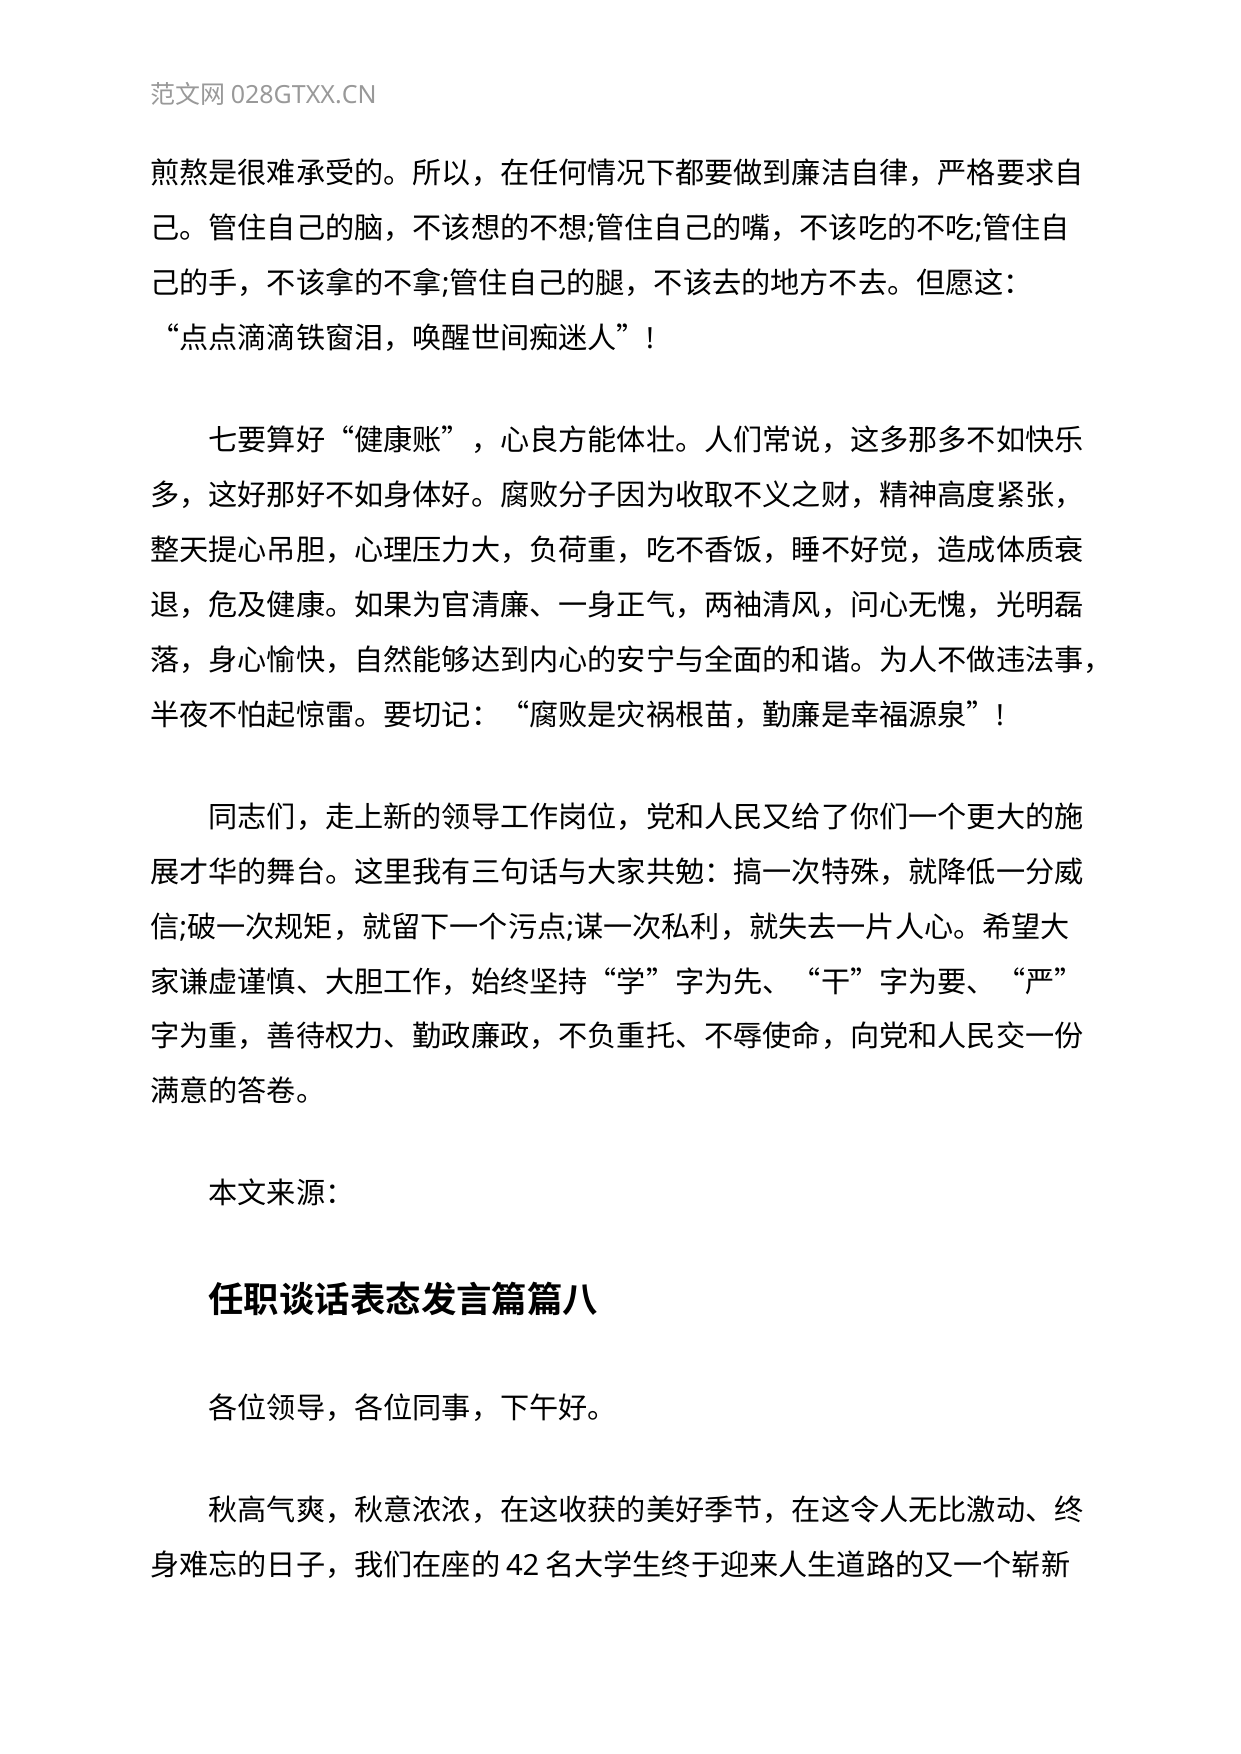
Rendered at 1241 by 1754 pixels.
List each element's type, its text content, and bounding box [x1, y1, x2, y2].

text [150, 150, 1090, 357]
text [150, 1487, 1090, 1584]
text 七要算好“健康账”，心良方能体壮。人们常说，这多那多不如快乐多，这好那好不如身体好。腐败分子因为收取不义之财，精神高度紧张，整天提心吊胆，心理压力大，负荷重，吃不香饭，睡不好觉，造成体质衰退，危及健康。如果为官清廉、一身正气，两袖清风，问心无愧，光明磊落，身心愉快，自然能够达到内心的安宁与全面的和谐。为人不做违法事，半夜不怕起惊雷。要切记：“腐败是灾祸根苗，勤廉是幸福源泉”! [150, 417, 1090, 734]
text 同志们，走上新的领导工作岗位，党和人民又给了你们一个更大的施展才华的舞台。这里我有三句话与大家共勉：搞一次特殊，就降低一分威信;破一次规矩，就留下一个污点;谋一次私利，就失去一片人心。希望大家谦虚谨慎、大胆工作，始终坚持“学”字为先、“干”字为要、“严”字为重，善待权力、勤政廉政，不负重托、不辱使命，向党和人民交一份满意的答卷。 [150, 793, 1090, 1110]
text 任职谈话表态发言篇篇八 [150, 1271, 1090, 1323]
text 本文来源： [150, 1170, 1090, 1212]
text 各位领导，各位同事，下午好。 [150, 1385, 1090, 1427]
